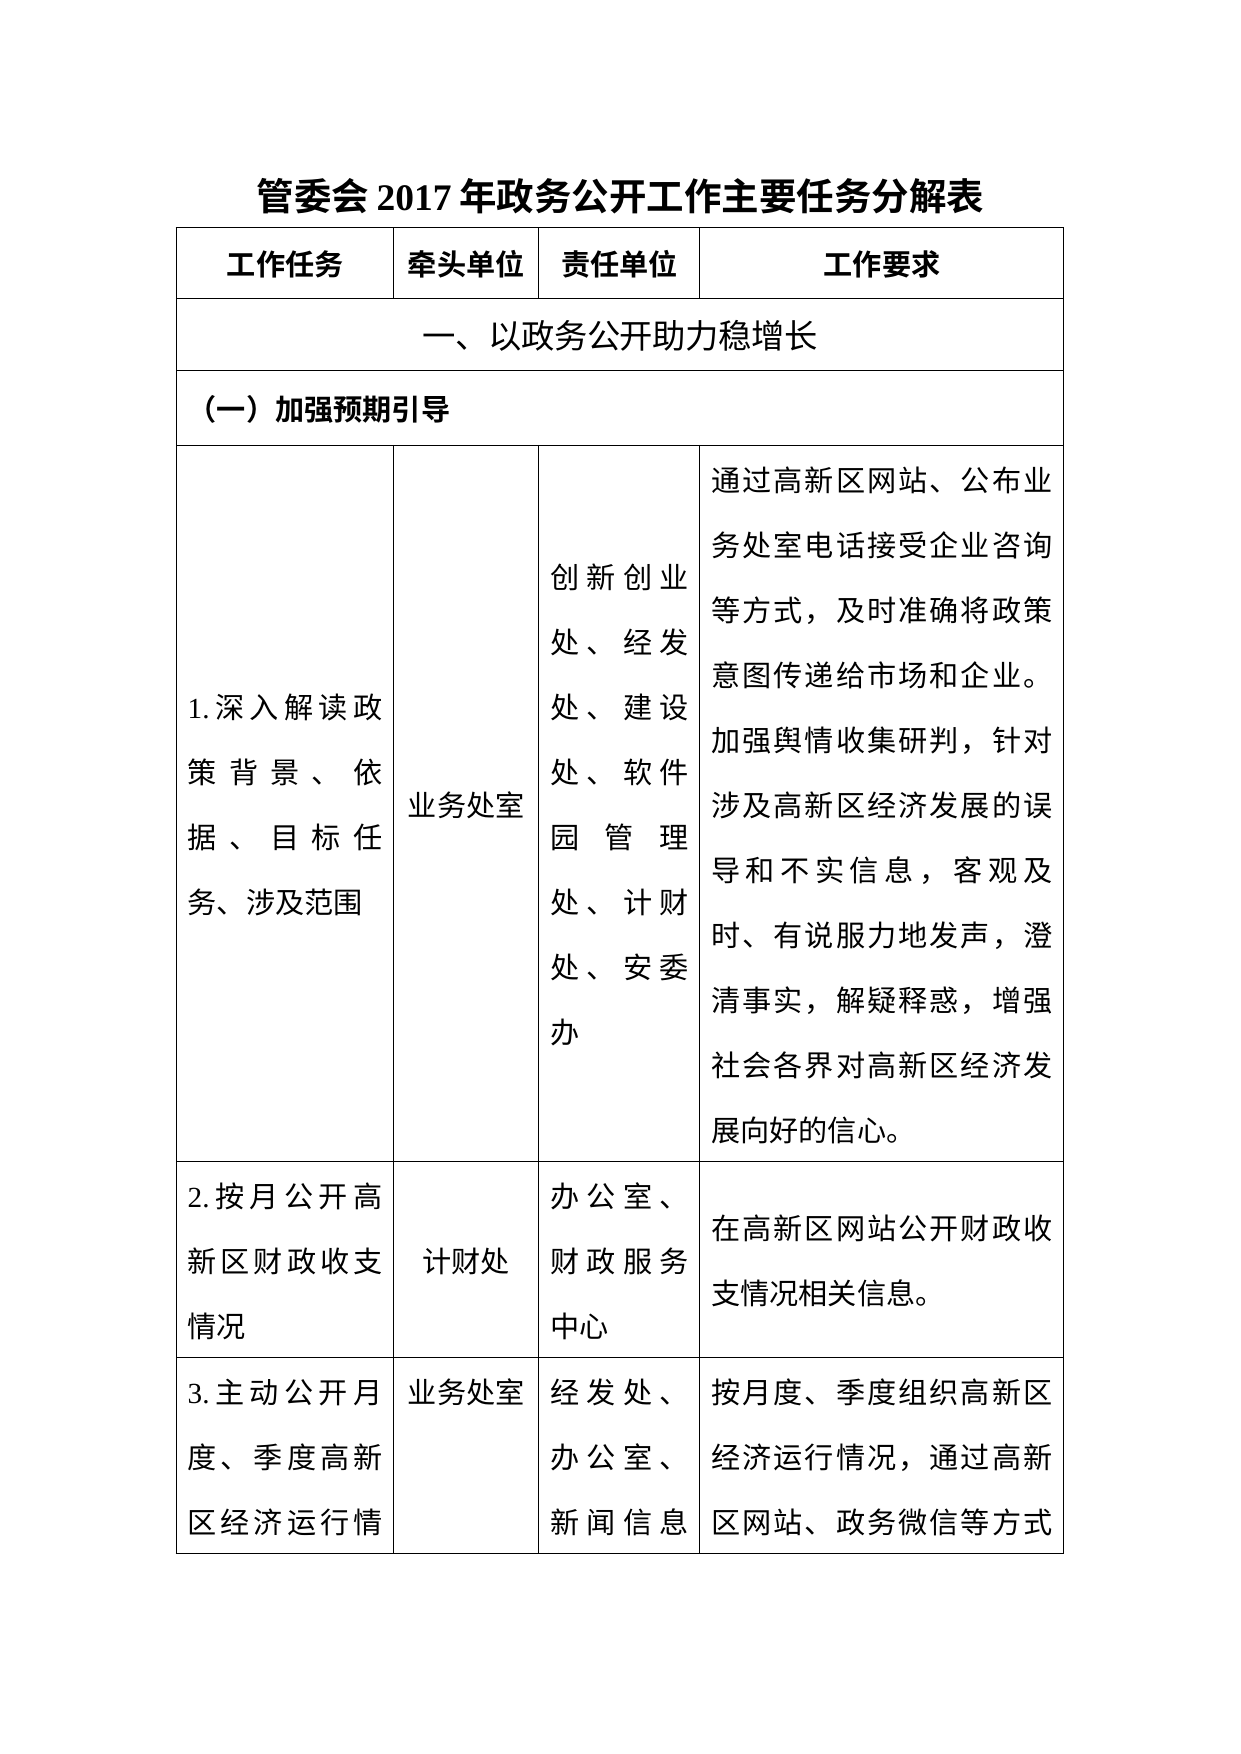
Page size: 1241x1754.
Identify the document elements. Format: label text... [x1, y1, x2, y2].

table_cell （一）加强预期引导 [177, 371, 1063, 445]
table_cell 一、以政务公开助力稳增长 [177, 299, 1063, 369]
table_cell 业务处室 [394, 446, 538, 1161]
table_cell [700, 1358, 1063, 1553]
table_cell 创新创业处、经发处、建设处、软件园管理处、计财处、安委办 [539, 446, 699, 1161]
table_header 责任单位 [539, 228, 699, 298]
table_cell 1.深入解读政策背景、依据、目标任务、涉及范围 [177, 446, 393, 1161]
table_cell 2.按月公开高新区财政收支情况 [177, 1162, 393, 1357]
table_cell 计财处 [394, 1162, 538, 1357]
table_header 牵头单位 [394, 228, 538, 298]
table_cell 经发处、办公室、新闻信息中心 [539, 1358, 699, 1553]
table_header 工作任务 [177, 228, 393, 298]
table_cell 办公室、财政服务中心 [539, 1162, 699, 1357]
table_cell 通过高新区网站、公布业务处室电话接受企业咨询等方式，及时准确将政策意图传递给市场和企业。加强舆情收集研判，针对涉及高新区经济发展的误导和不实信息，客观及时、有说服力地发声，澄清事实，解疑释惑，增强社会各界对高新区经济发展向好的信心。 [700, 446, 1063, 1161]
table_header 工作要求 [700, 228, 1063, 298]
table_cell 业务处室 [394, 1358, 538, 1553]
table_cell 在高新区网站公开财政收支情况相关信息。 [700, 1162, 1063, 1357]
text 管委会2017年政务公开工作主要任务分解表 [187, 162, 1053, 227]
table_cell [177, 1358, 393, 1553]
